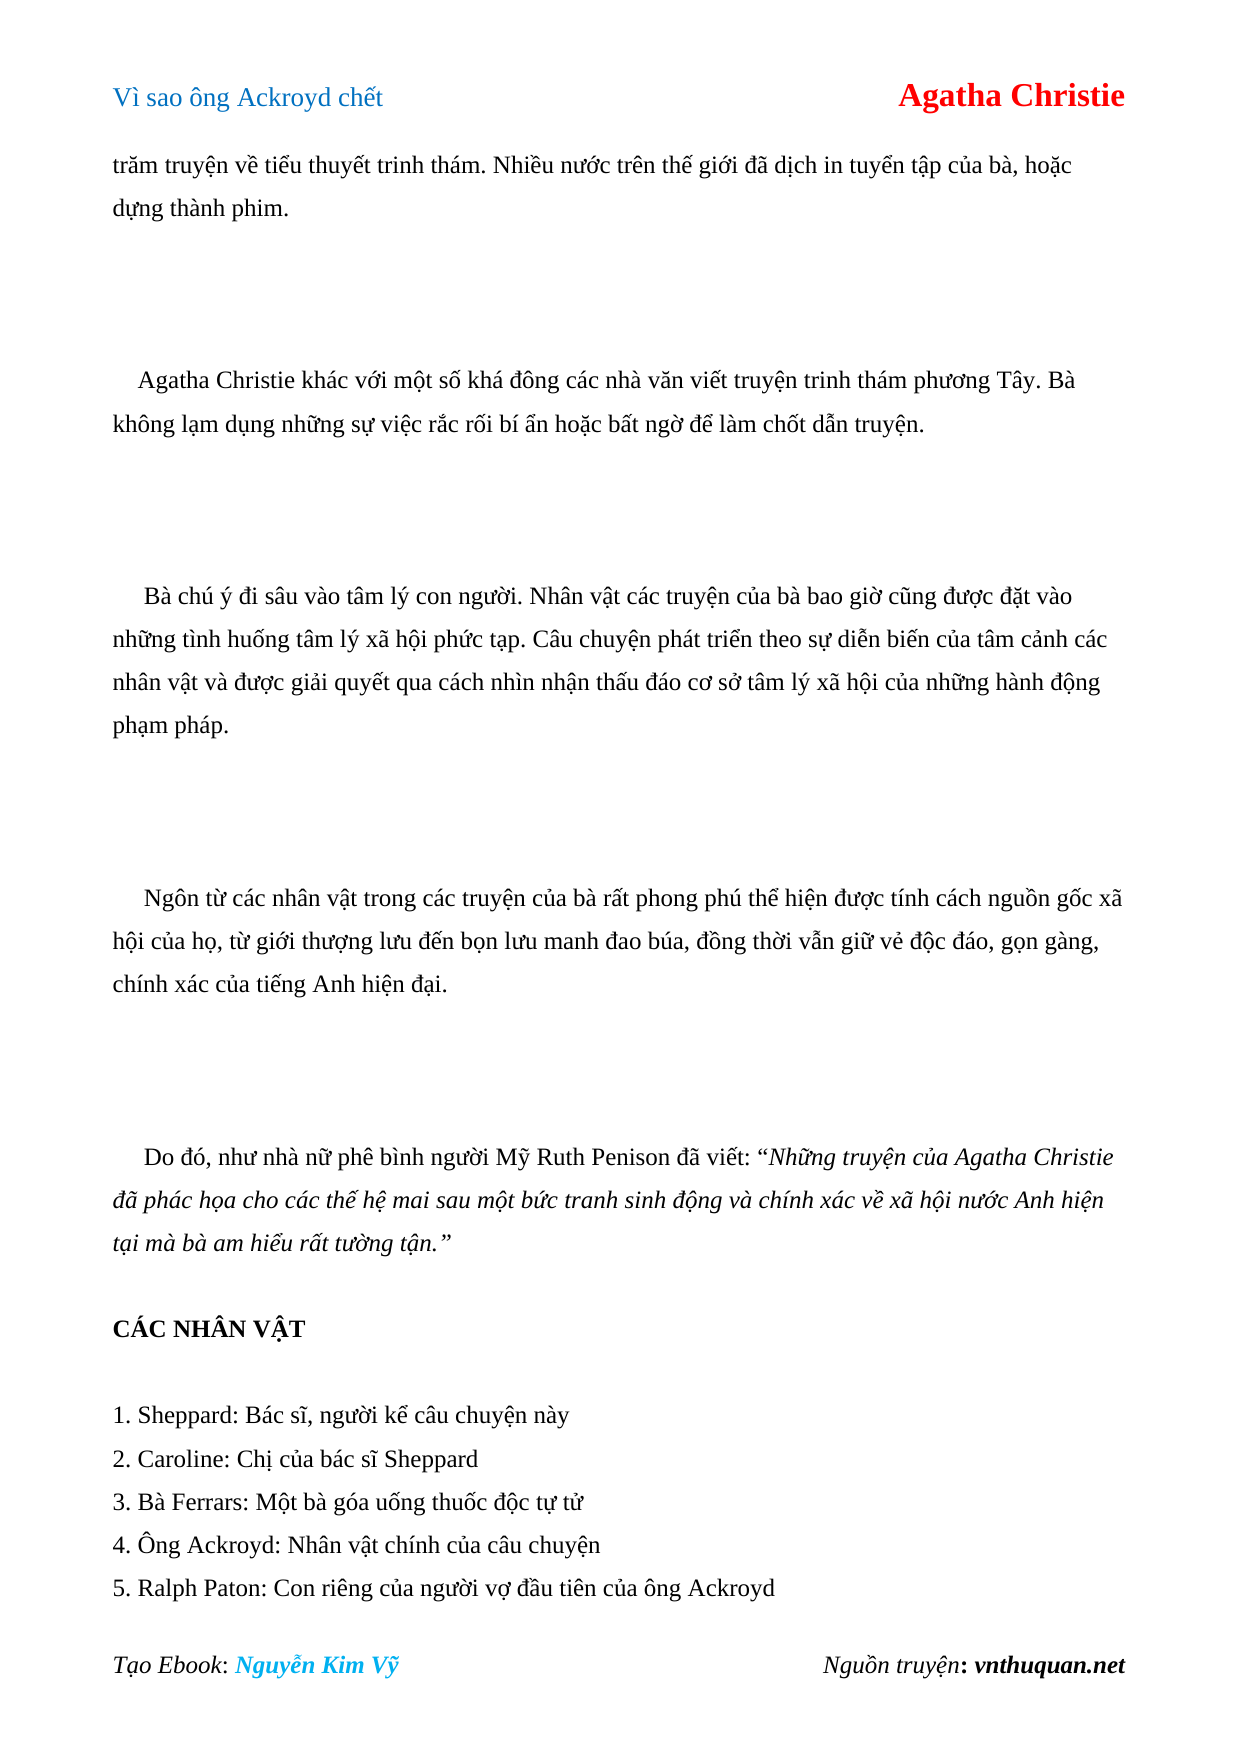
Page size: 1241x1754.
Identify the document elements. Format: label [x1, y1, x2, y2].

text [112, 150, 1128, 1602]
